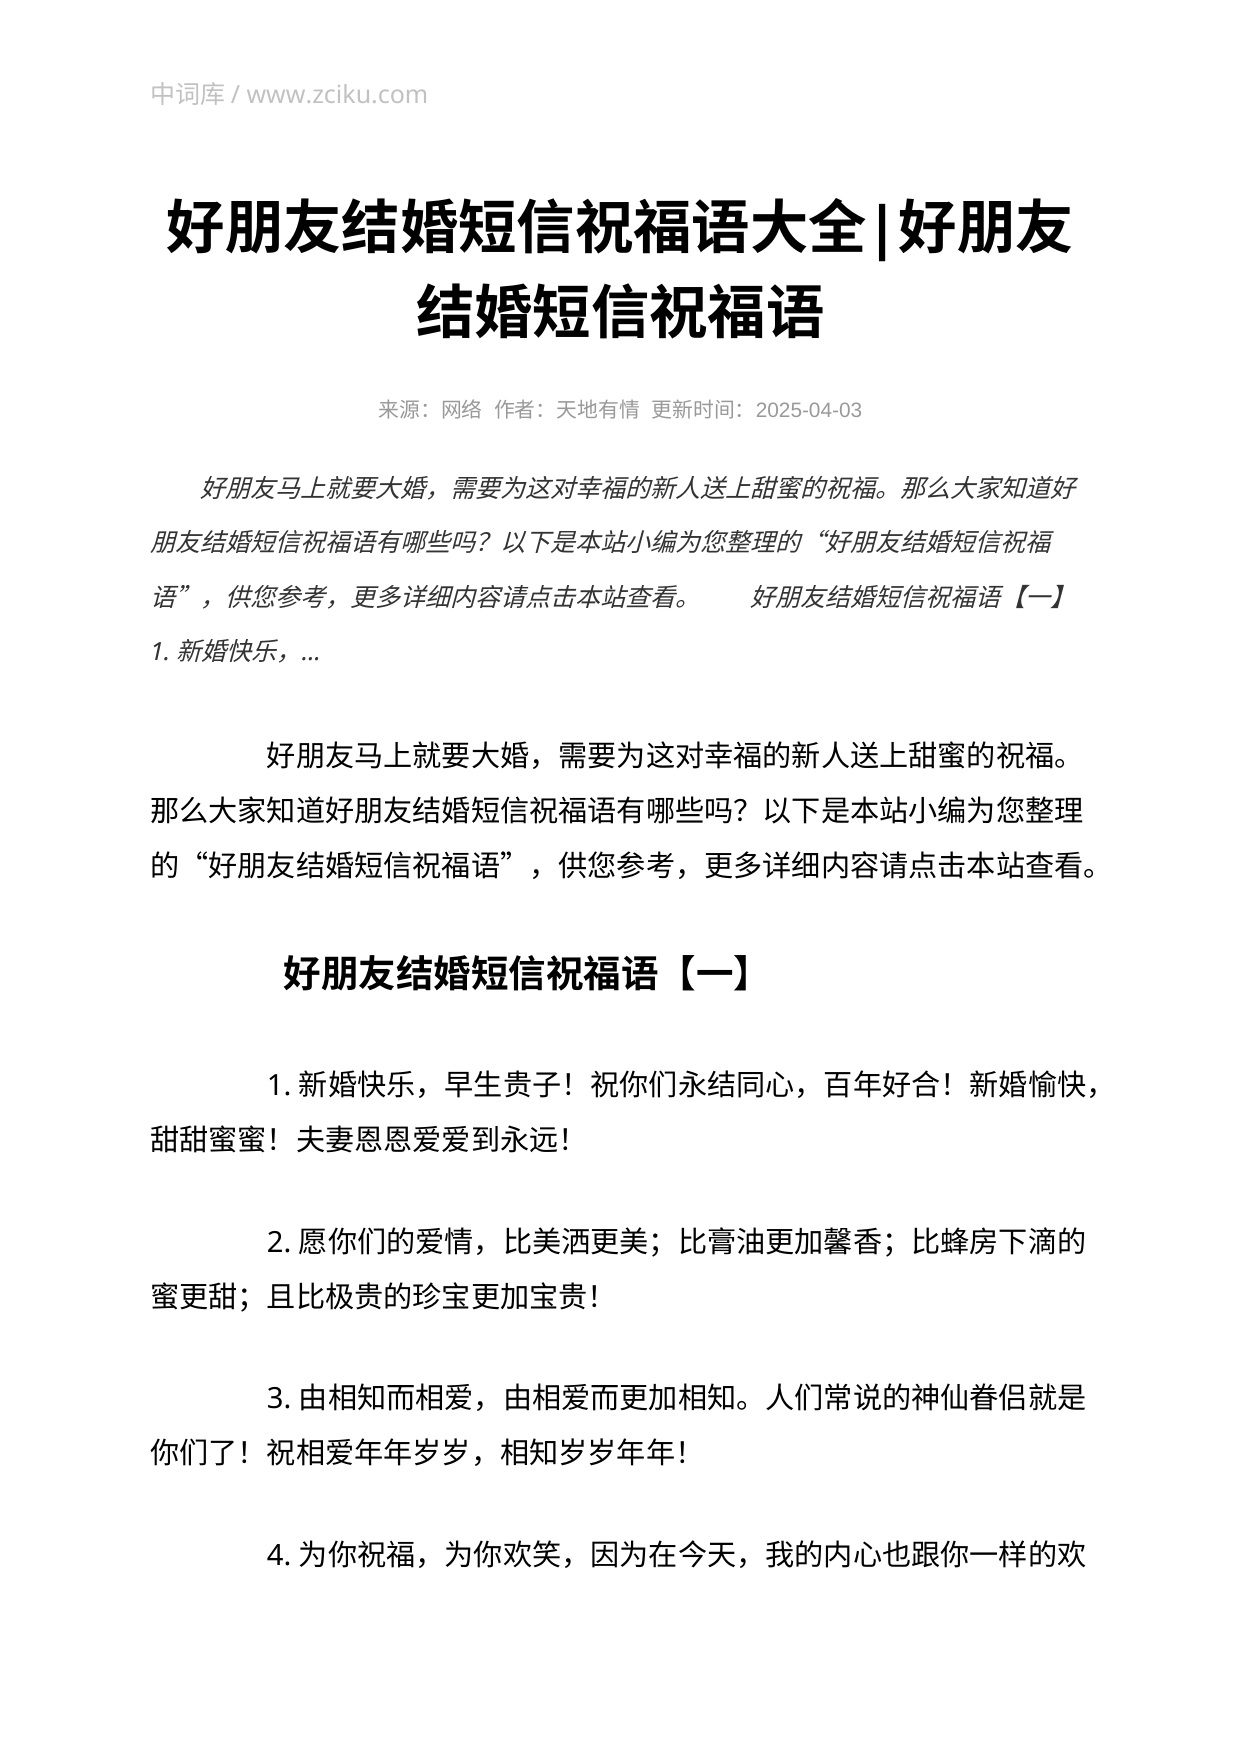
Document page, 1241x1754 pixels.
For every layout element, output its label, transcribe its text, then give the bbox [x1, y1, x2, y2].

text 2. 愿你们的爱情，比美洒更美；比膏油更加馨香；比蜂房下滴的蜜更甜；且比极贵的珍宝更加宝贵！ [150, 1218, 1090, 1316]
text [150, 1532, 1090, 1574]
text 1. 新婚快乐，早生贵子！祝你们永结同心，百年好合！新婚愉快，甜甜蜜蜜！夫妻恩恩爱爱到永远！ [150, 1062, 1090, 1159]
text 3. 由相知而相爱，由相爱而更加相知。人们常说的神仙眷侣就是你们了！祝相爱年年岁岁，相知岁岁年年！ [150, 1375, 1090, 1472]
text 好朋友马上就要大婚，需要为这对幸福的新人送上甜蜜的祝福。那么大家知道好朋友结婚短信祝福语有哪些吗？以下是本站小编为您整理的“好朋友结婚短信祝福语”，供您参考，更多详细内容请点击本站查看。 好朋友结婚短信祝福语【一】 1. 新婚快乐，... [150, 468, 1090, 668]
text 好朋友结婚短信祝福语【一】 [150, 944, 1090, 998]
text 好朋友马上就要大婚，需要为这对幸福的新人送上甜蜜的祝福。那么大家知道好朋友结婚短信祝福语有哪些吗？以下是本站小编为您整理的“好朋友结婚短信祝福语”，供您参考，更多详细内容请点击本站查看。 [150, 733, 1090, 885]
text 来源：网络 作者：天地有情 更新时间：2025-04-03 [150, 397, 1090, 421]
subtitle 好朋友结婚短信祝福语大全|好朋友结婚短信祝福语 [150, 181, 1090, 351]
